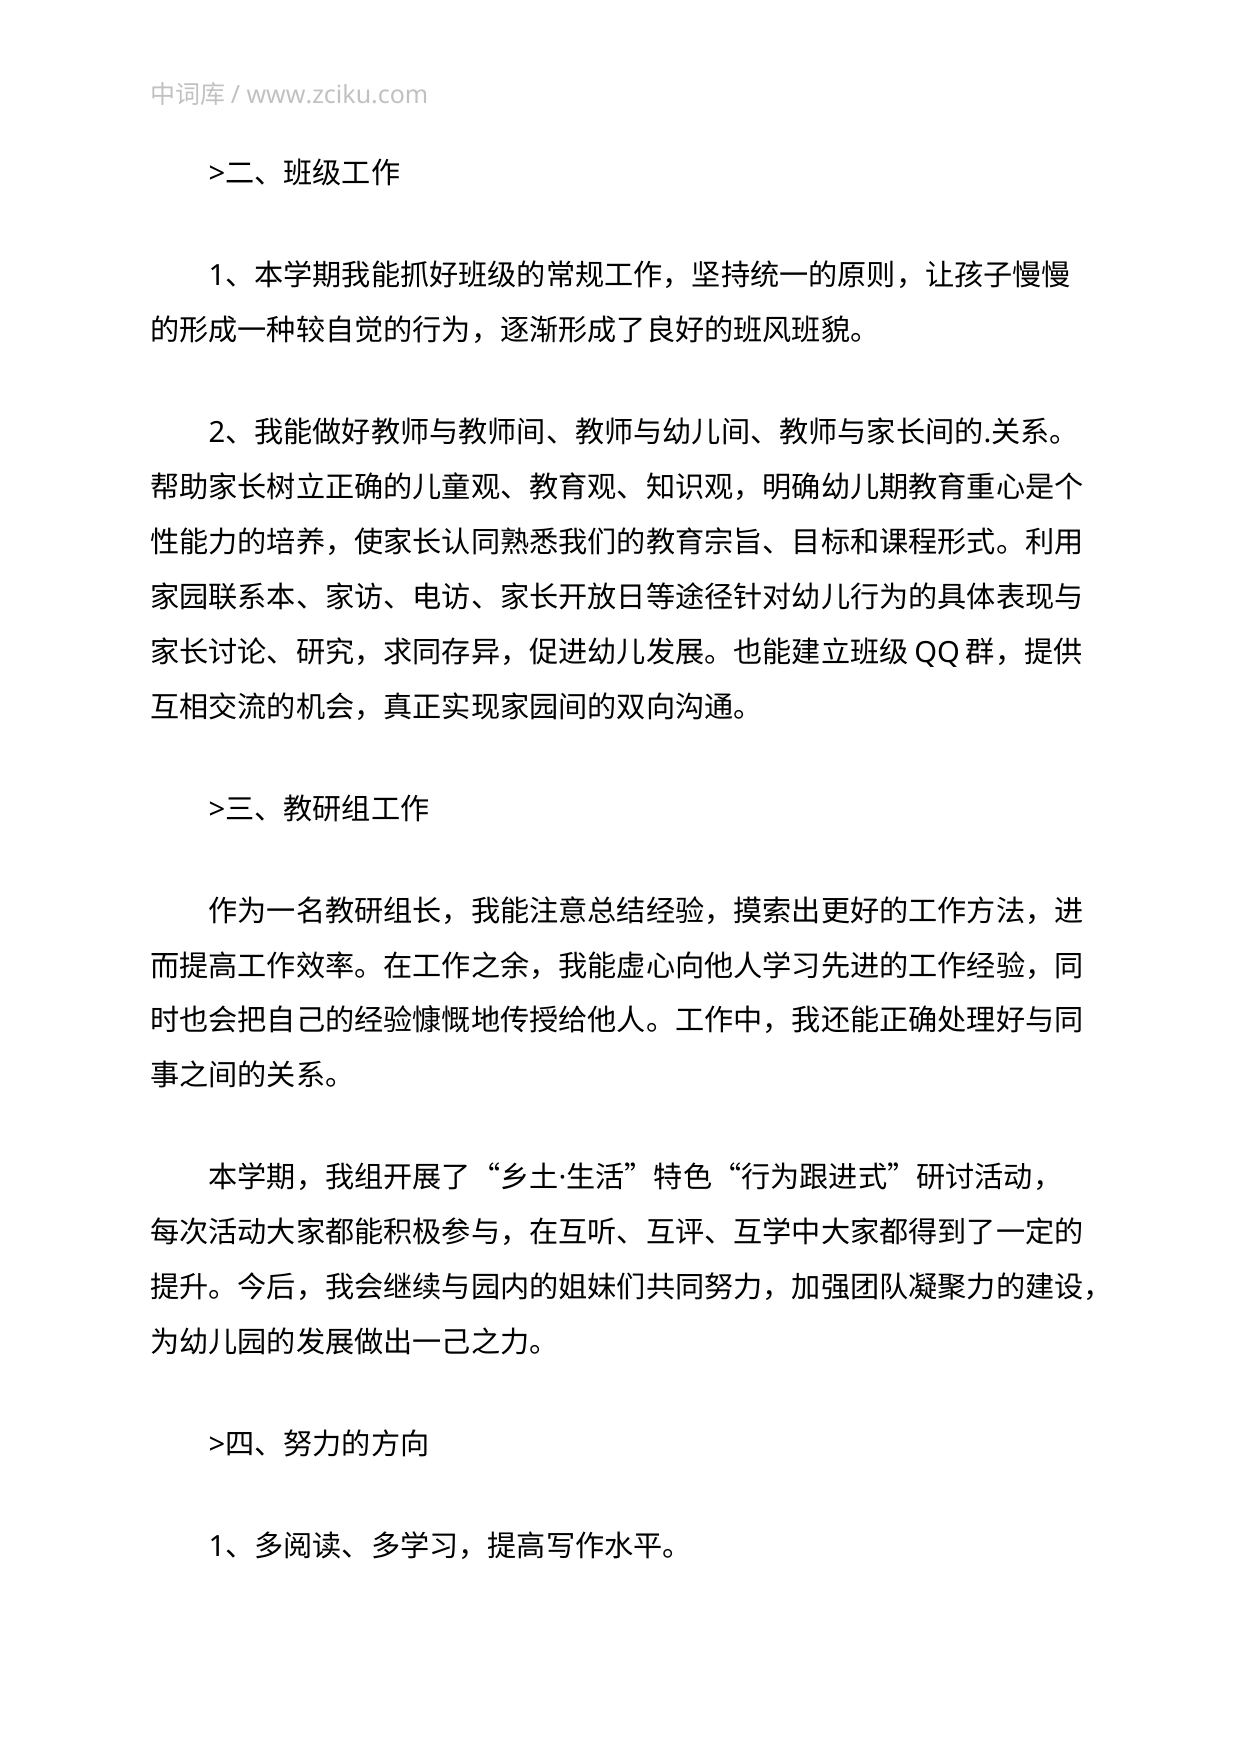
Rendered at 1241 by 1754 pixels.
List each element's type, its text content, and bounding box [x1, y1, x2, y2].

text 本学期，我组开展了“乡土·生活”特色“行为跟进式”研讨活动，每次活动大家都能积极参与，在互听、互评、互学中大家都得到了一定的提升。今后，我会继续与园内的姐妹们共同努力，加强团队凝聚力的建设，为幼儿园的发展做出一己之力。 [150, 1154, 1090, 1361]
text 作为一名教研组长，我能注意总结经验，摸索出更好的工作方法，进而提高工作效率。在工作之余，我能虚心向他人学习先进的工作经验，同时也会把自己的经验慷慨地传授给他人。工作中，我还能正确处理好与同事之间的关系。 [150, 887, 1090, 1094]
text >二、班级工作 [150, 150, 1090, 192]
text 2、我能做好教师与教师间、教师与幼儿间、教师与家长间的.关系。帮助家长树立正确的儿童观、教育观、知识观，明确幼儿期教育重心是个性能力的培养，使家长认同熟悉我们的教育宗旨、目标和课程形式。利用家园联系本、家访、电访、家长开放日等途径针对幼儿行为的具体表现与家长讨论、研究，求同存异，促进幼儿发展。也能建立班级QQ群，提供互相交流的机会，真正实现家园间的双向沟通。 [150, 409, 1090, 726]
text >四、努力的方向 [150, 1420, 1090, 1463]
text 1、多阅读、多学习，提高写作水平。 [150, 1522, 1090, 1564]
text >三、教研组工作 [150, 785, 1090, 828]
text 1、本学期我能抓好班级的常规工作，坚持统一的原则，让孩子慢慢的形成一种较自觉的行为，逐渐形成了良好的班风班貌。 [150, 252, 1090, 349]
